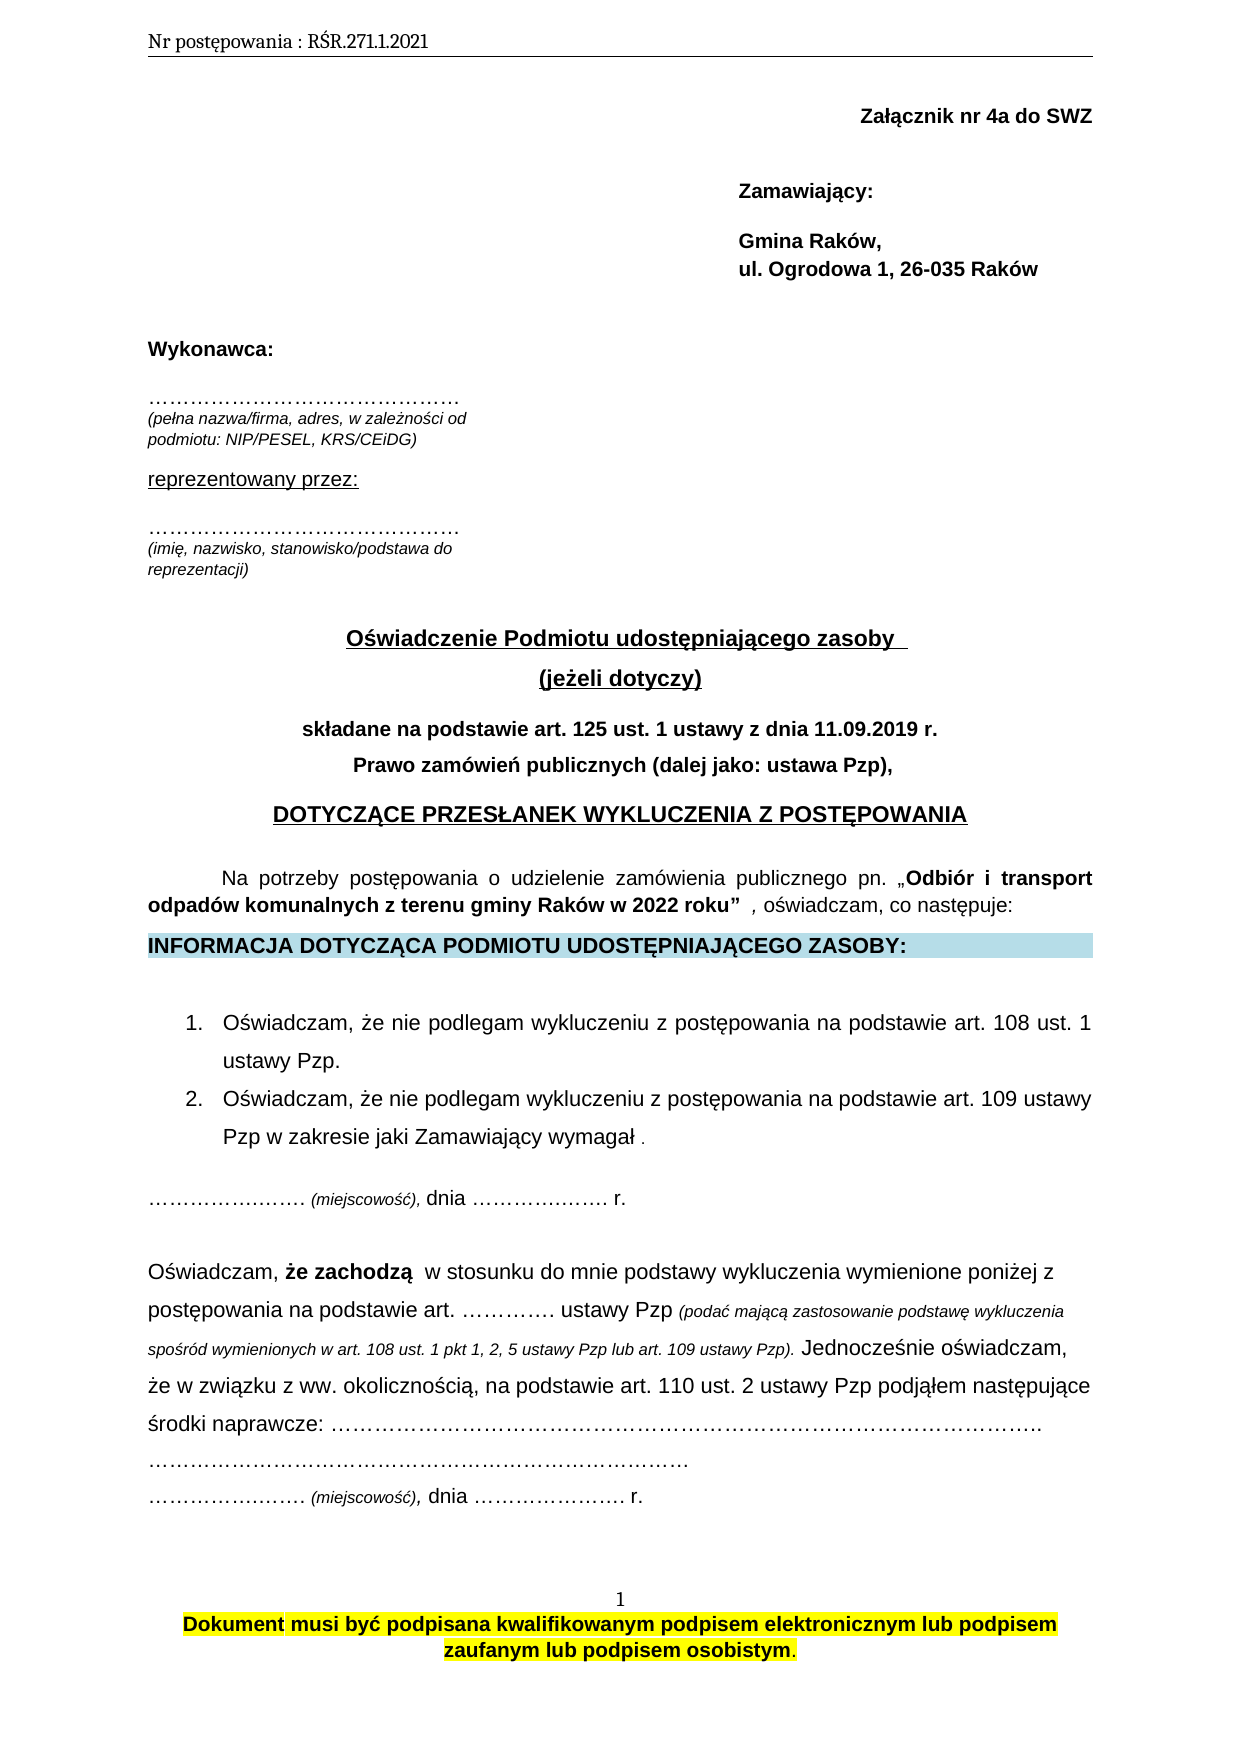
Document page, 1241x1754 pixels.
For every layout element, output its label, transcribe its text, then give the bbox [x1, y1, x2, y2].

text (imię, nazwisko, stanowisko/podstawa do reprezentacji) [148, 539, 472, 579]
text Na potrzeby postępowania o udzielenie zamówienia publicznego pn. „Odbiór i transport odpadów komunalnych z terenu gminy Raków w 2022 roku” , oświadczam, co następuje: [148, 866, 1093, 917]
text …………….……. (miejscowość), dnia ………….……. r. [148, 1186, 1093, 1209]
text Prawo zamówień publicznych (dalej jako: ustawa Pzp), [148, 753, 1093, 777]
text ul. Ogrodowa 1, 26-035 Raków [738, 256, 1093, 280]
text ……………………………………… [148, 515, 472, 539]
text Wykonawca: [148, 337, 1093, 361]
text INFORMACJA DOTYCZĄCA PODMIOTU UDOSTĘPNIAJĄCEGO ZASOBY: [148, 933, 1093, 958]
text DOTYCZĄCE PRZESŁANEK WYKLUCZENIA Z POSTĘPOWANIA [148, 801, 1093, 827]
list Oświadczam, że nie podlegam wykluczeniu z postępowania na podstawie art. 109 ustawy Pzp w zakresie jaki Zamawiający wymagał . [185, 1086, 1093, 1149]
text Zamawiający: [738, 179, 1093, 203]
text Oświadczam, że zachodzą w stosunku do mnie podstawy wykluczenia wymienione poniżej z postępowania na podstawie art. …………. ustawy Pzp (podać mającą zastosowanie podstawę wykluczenia spośród wymienionych w art. 108 ust. 1 pkt 1, 2, 5 ustawy Pzp lub art. 109 ustawy Pzp). Jednocześnie oświadczam, że w związku z ww. okolicznością, na podstawie art. 110 ust. 2 ustawy Pzp podjąłem następujące środki naprawcze: ……………………………………………………………………………………..…………………………………………………………………… [148, 1259, 1093, 1472]
text (pełna nazwa/firma, adres, w zależności od podmiotu: NIP/PESEL, KRS/CEiDG) [148, 409, 472, 449]
text ……………………………………… [148, 385, 472, 409]
text Załącznik nr 4a do SWZ [694, 103, 1093, 127]
text składane na podstawie art. 125 ust. 1 ustawy z dnia 11.09.2019 r. [148, 717, 1093, 741]
text reprezentowany przez: [148, 467, 1093, 491]
list Oświadczam, że nie podlegam wykluczeniu z postępowania na podstawie art. 108 ust. 1 ustawy Pzp. [185, 1010, 1093, 1073]
text Gmina Raków, [738, 229, 1093, 253]
text …………….……. (miejscowość), dnia …………………. r. [148, 1484, 1093, 1508]
text (jeżeli dotyczy) [148, 665, 1093, 691]
text Oświadczenie Podmiotu udostępniającego zasoby [148, 625, 1093, 652]
